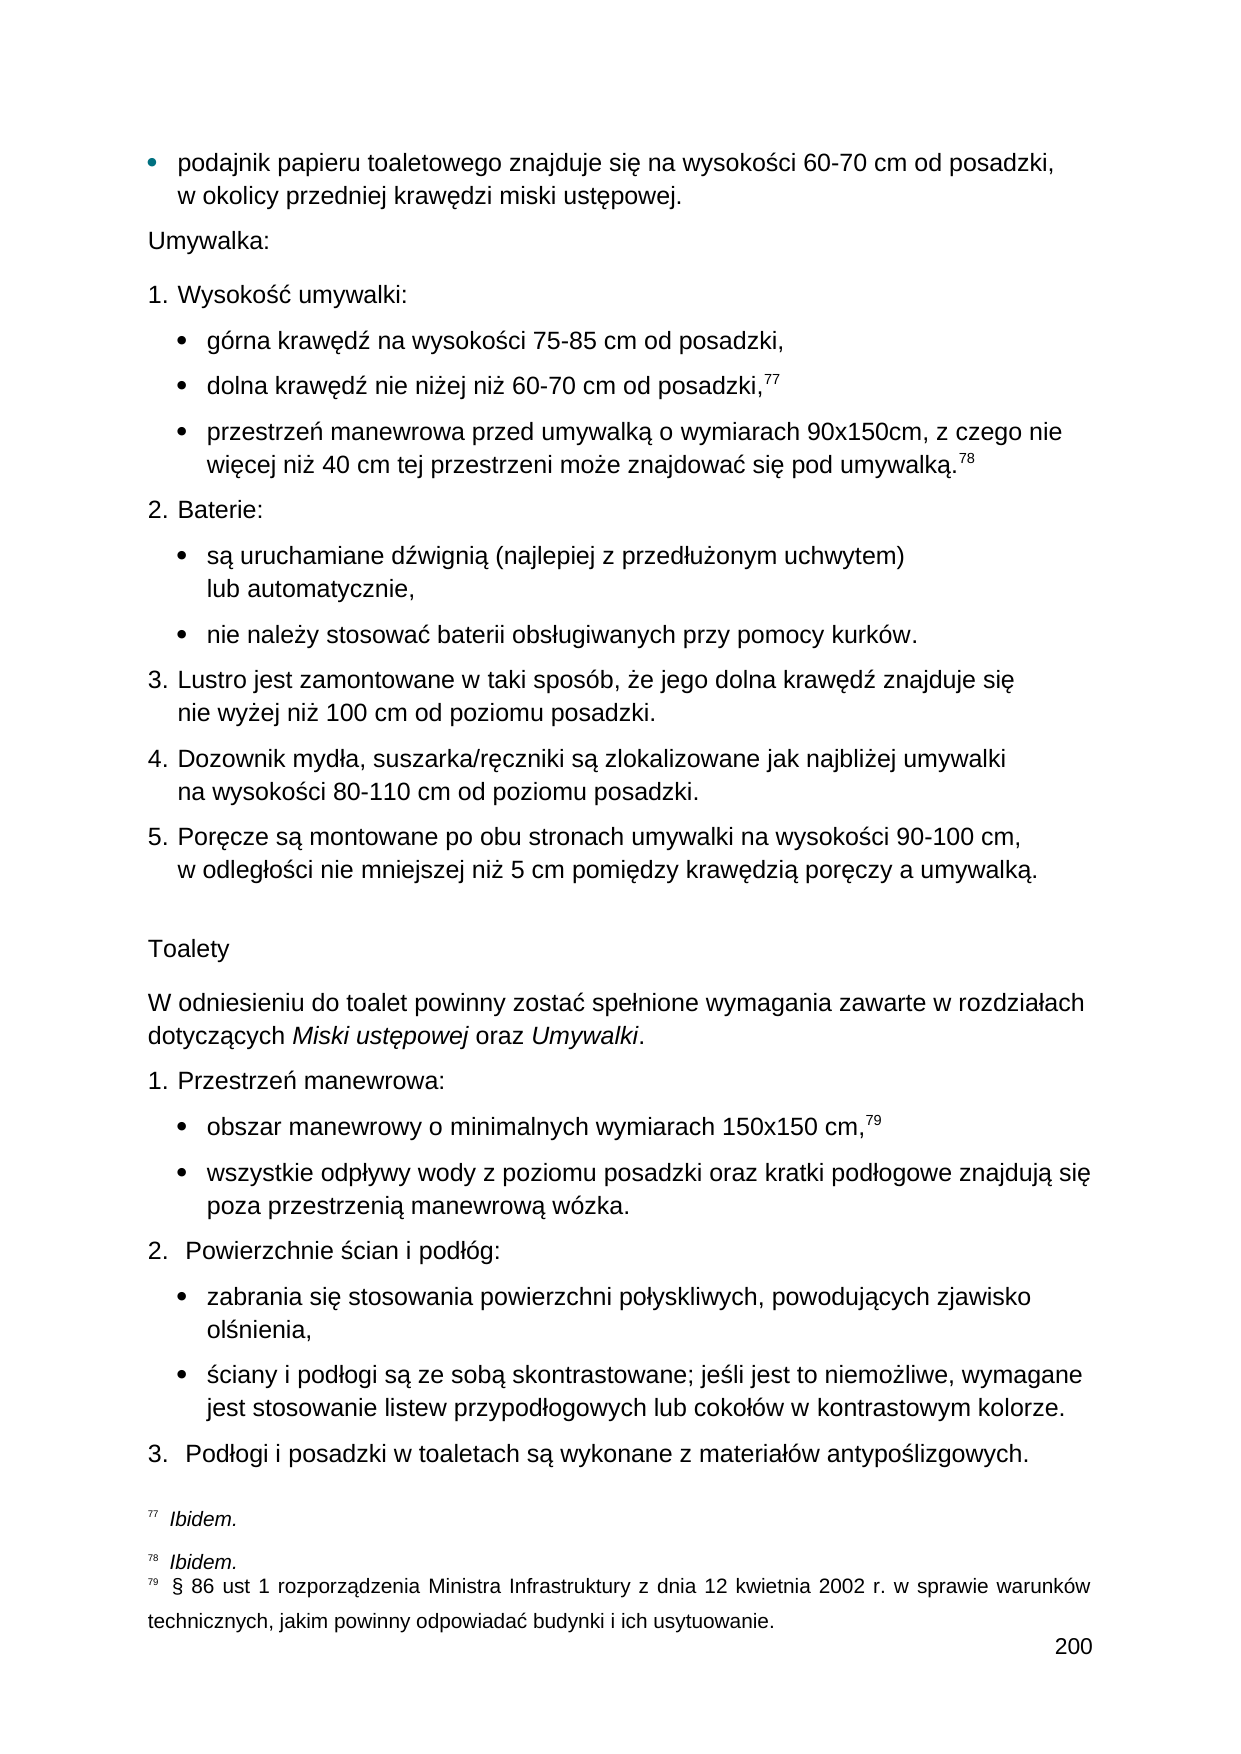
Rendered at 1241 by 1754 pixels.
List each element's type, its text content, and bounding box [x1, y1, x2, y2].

list Wysokość umywalki: [148, 280, 1093, 309]
text W odniesieniu do toalet powinny zostać spełnione wymagania zawarte w rozdziałach dotyczących Miski ustępowej oraz Umywalki. [148, 988, 1093, 1049]
list Przestrzeń manewrowa: [148, 1066, 1093, 1095]
text Umywalka: [148, 226, 1093, 255]
list Powierzchnie ścian i podłóg: [148, 1236, 1093, 1265]
list dolna krawędź nie niżej niż 60-70 cm od posadzki, [177, 371, 1093, 400]
list wszystkie odpływy wody z poziomu posadzki oraz kratki podłogowe znajdują się poza przestrzenią manewrową wózka. [177, 1157, 1093, 1219]
list obszar manewrowy o minimalnych wymiarach 150x150 cm, [177, 1112, 1093, 1141]
list zabrania się stosowania powierzchni połyskliwych, powodujących zjawisko olśnienia, [177, 1282, 1093, 1343]
list podajnik papieru toaletowego znajduje się na wysokości 60-70 cm od posadzki, w okolicy przedniej krawędzi miski ustępowej. [148, 148, 1093, 209]
list Lustro jest zamontowane w taki sposób, że jego dolna krawędź znajduje się nie wyżej niż 100 cm od poziomu posadzki. [148, 665, 1093, 727]
list nie należy stosować baterii obsługiwanych przy pomocy kurków. [177, 620, 1093, 648]
list Poręcze są montowane po obu stronach umywalki na wysokości 90-100 cm, w odległości nie mniejszej niż 5 cm pomiędzy krawędzią poręczy a umywalką. [148, 822, 1093, 884]
list Dozownik mydła, suszarka/ręczniki są zlokalizowane jak najbliżej umywalki na wysokości 80-110 cm od poziomu posadzki. [148, 744, 1093, 806]
text Toalety [148, 901, 1093, 963]
list przestrzeń manewrowa przed umywalką o wymiarach 90x150cm, z czego nie więcej niż 40 cm tej przestrzeni może znajdować się pod umywalką. [177, 417, 1093, 479]
list Podłogi i posadzki w toaletach są wykonane z materiałów antypoślizgowych. [148, 1439, 1093, 1468]
list są uruchamiane dźwignią (najlepiej z przedłużonym uchwytem) lub automatycznie, [177, 541, 1093, 603]
list ściany i podłogi są ze sobą skontrastowane; jeśli jest to niemożliwe, wymagane jest stosowanie listew przypodłogowych lub cokołów w kontrastowym kolorze. [177, 1360, 1093, 1422]
list Baterie: [148, 496, 1093, 524]
list górna krawędź na wysokości 75-85 cm od posadzki, [177, 326, 1093, 354]
